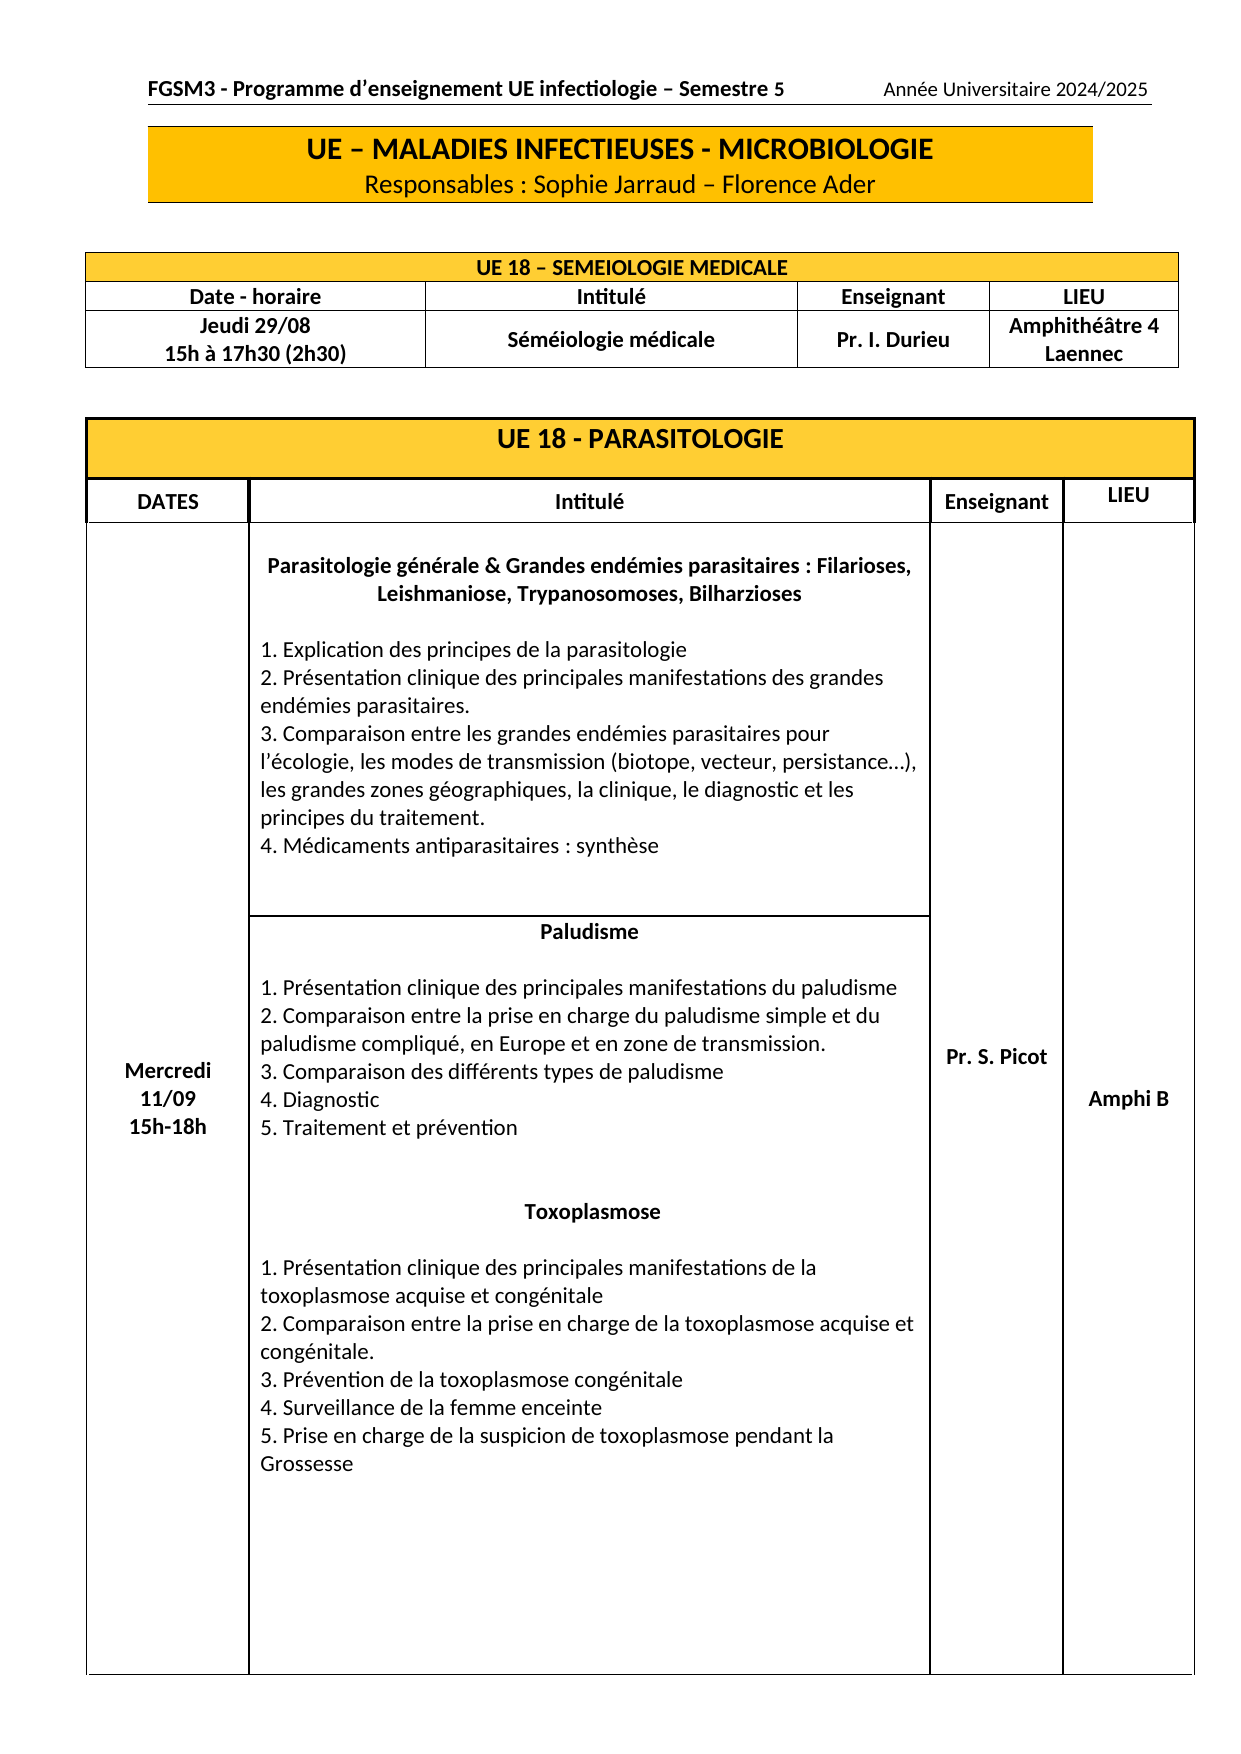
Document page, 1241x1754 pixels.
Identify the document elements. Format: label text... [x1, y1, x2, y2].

table_cell Intitulé [426, 282, 797, 310]
table_cell Pr. I. Durieu [798, 311, 989, 367]
table_cell LIEU [990, 282, 1178, 310]
table_cell Enseignant [798, 282, 989, 310]
table_cell Pr. S. Picot [931, 523, 1062, 1673]
table_cell Date - horaire [86, 282, 425, 310]
table_cell Amphithéâtre 4 Laennec [990, 311, 1178, 367]
table_cell DATES [88, 480, 247, 522]
table_header UE 18 – SEMEIOLOGIE MEDICALE [86, 253, 1178, 281]
text UE – MALADIES INFECTIEUSES - MICROBIOLOGIE [148, 127, 1093, 164]
table_cell Intitulé [251, 480, 929, 522]
table_cell Jeudi 29/08 15h à 17h30 (2h30) [86, 311, 425, 367]
table_cell Enseignant [932, 480, 1062, 522]
table_cell Parasitologie générale & Grandes endémies parasitaires : Filarioses, Leishmaniose, Trypanosomoses, Bilharzioses 1. Explication des principes de la parasitologie 2. Présentation clinique des principales manifestations des grandes endémies parasitaires. 3. Comparaison entre les grandes endémies parasitaires pour l’écologie, les modes de transmission (biotope, vecteur, persistance…), les grandes zones géographiques, la clinique, le diagnostic et les principes du traitement. 4. Médicaments antiparasitaires : synthèse [250, 523, 929, 915]
table_cell LIEU [1065, 480, 1193, 522]
table_header UE 18 - PARASITOLOGIE [88, 420, 1193, 477]
table_cell Paludisme 1. Présentation clinique des principales manifestations du paludisme 2. Comparaison entre la prise en charge du paludisme simple et du paludisme compliqué, en Europe et en zone de transmission. 3. Comparaison des différents types de paludisme 4. Diagnostic 5. Traitement et prévention Toxoplasmose 1. Présentation clinique des principales manifestations de la toxoplasmose acquise et congénitale 2. Comparaison entre la prise en charge de la toxoplasmose acquise et congénitale. 3. Prévention de la toxoplasmose congénitale 4. Surveillance de la femme enceinte 5. Prise en charge de la suspicion de toxoplasmose pendant la Grossesse [250, 917, 929, 1673]
table_cell Mercredi 11/09 15h-18h [87, 522, 248, 1673]
table_cell Séméiologie médicale [426, 311, 797, 367]
table_cell Amphi B [1064, 522, 1194, 1673]
text Responsables : Sophie Jarraud – Florence Ader [148, 164, 1093, 202]
